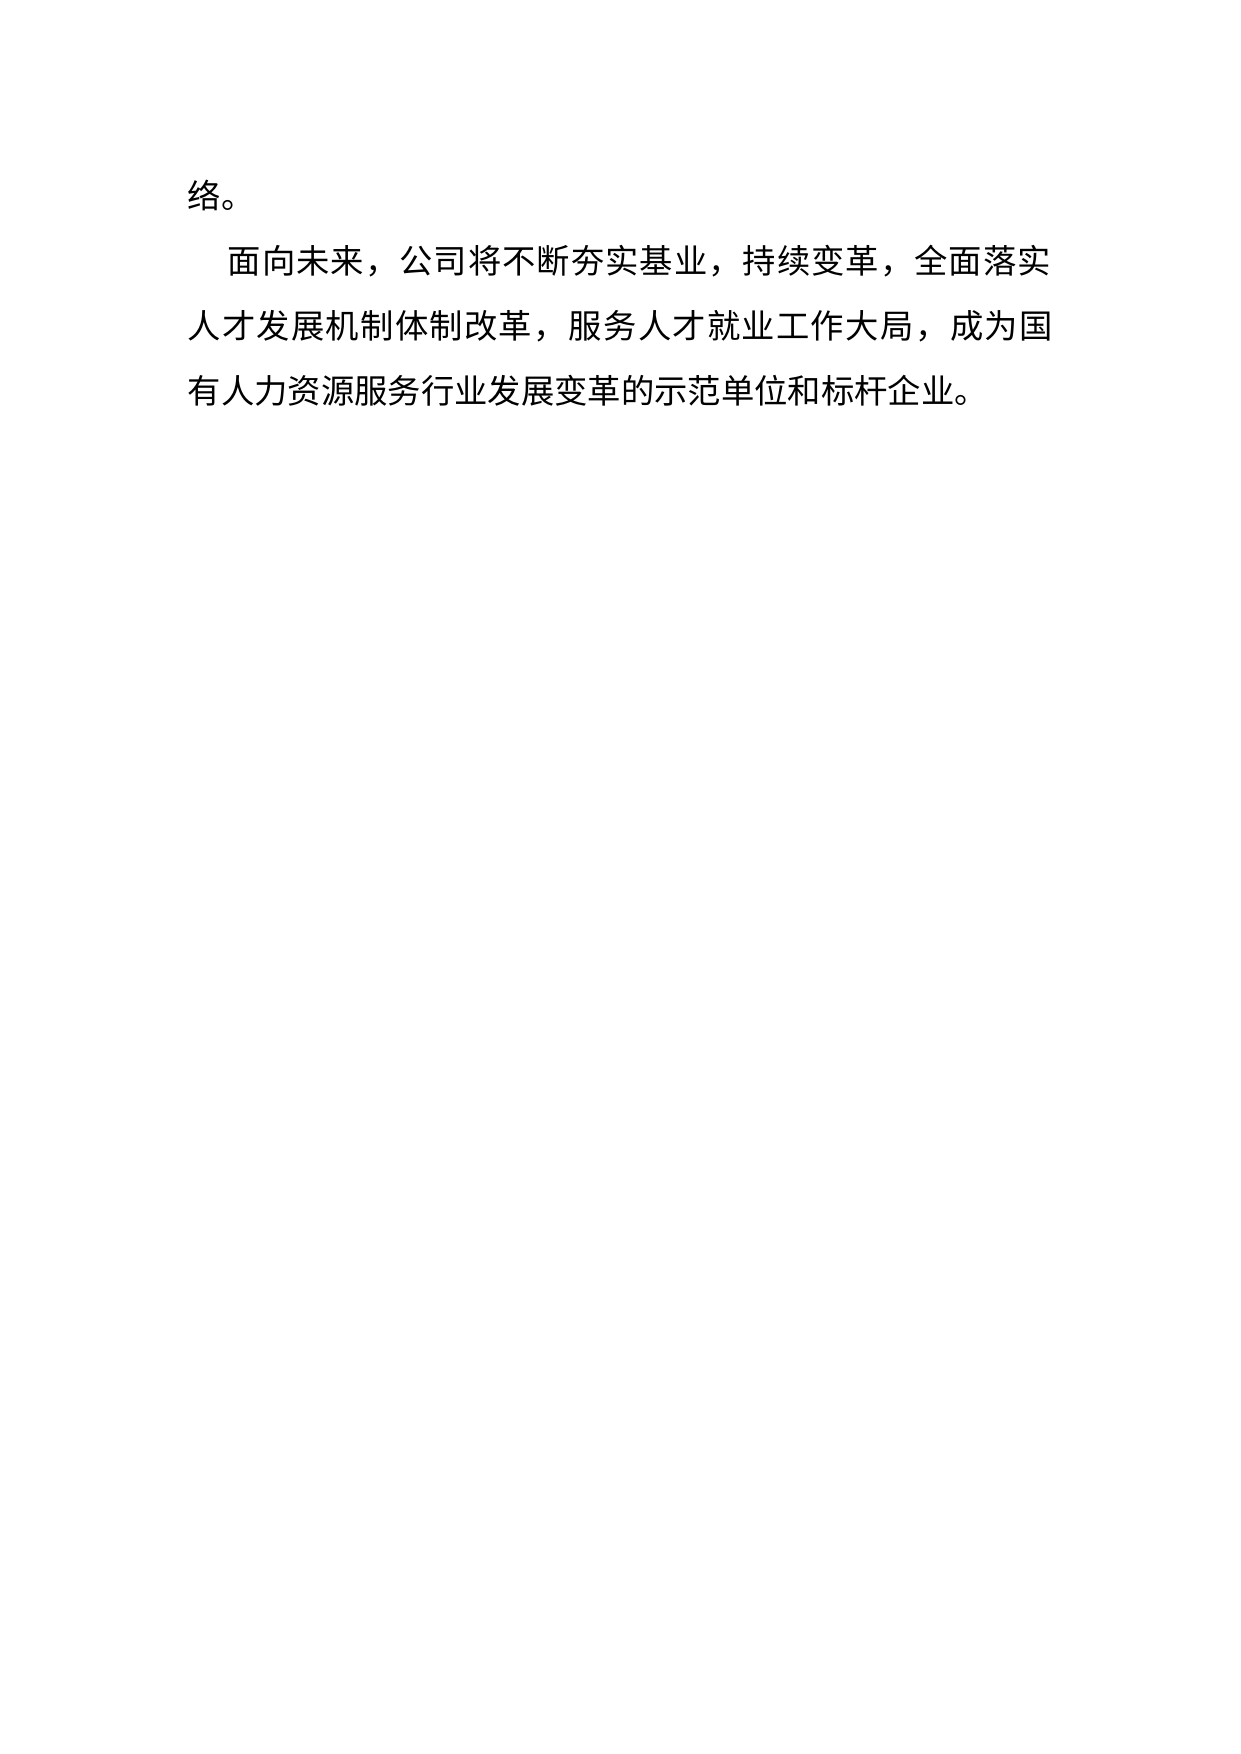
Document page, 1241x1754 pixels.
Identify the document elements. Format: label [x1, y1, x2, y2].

text [187, 162, 1053, 422]
